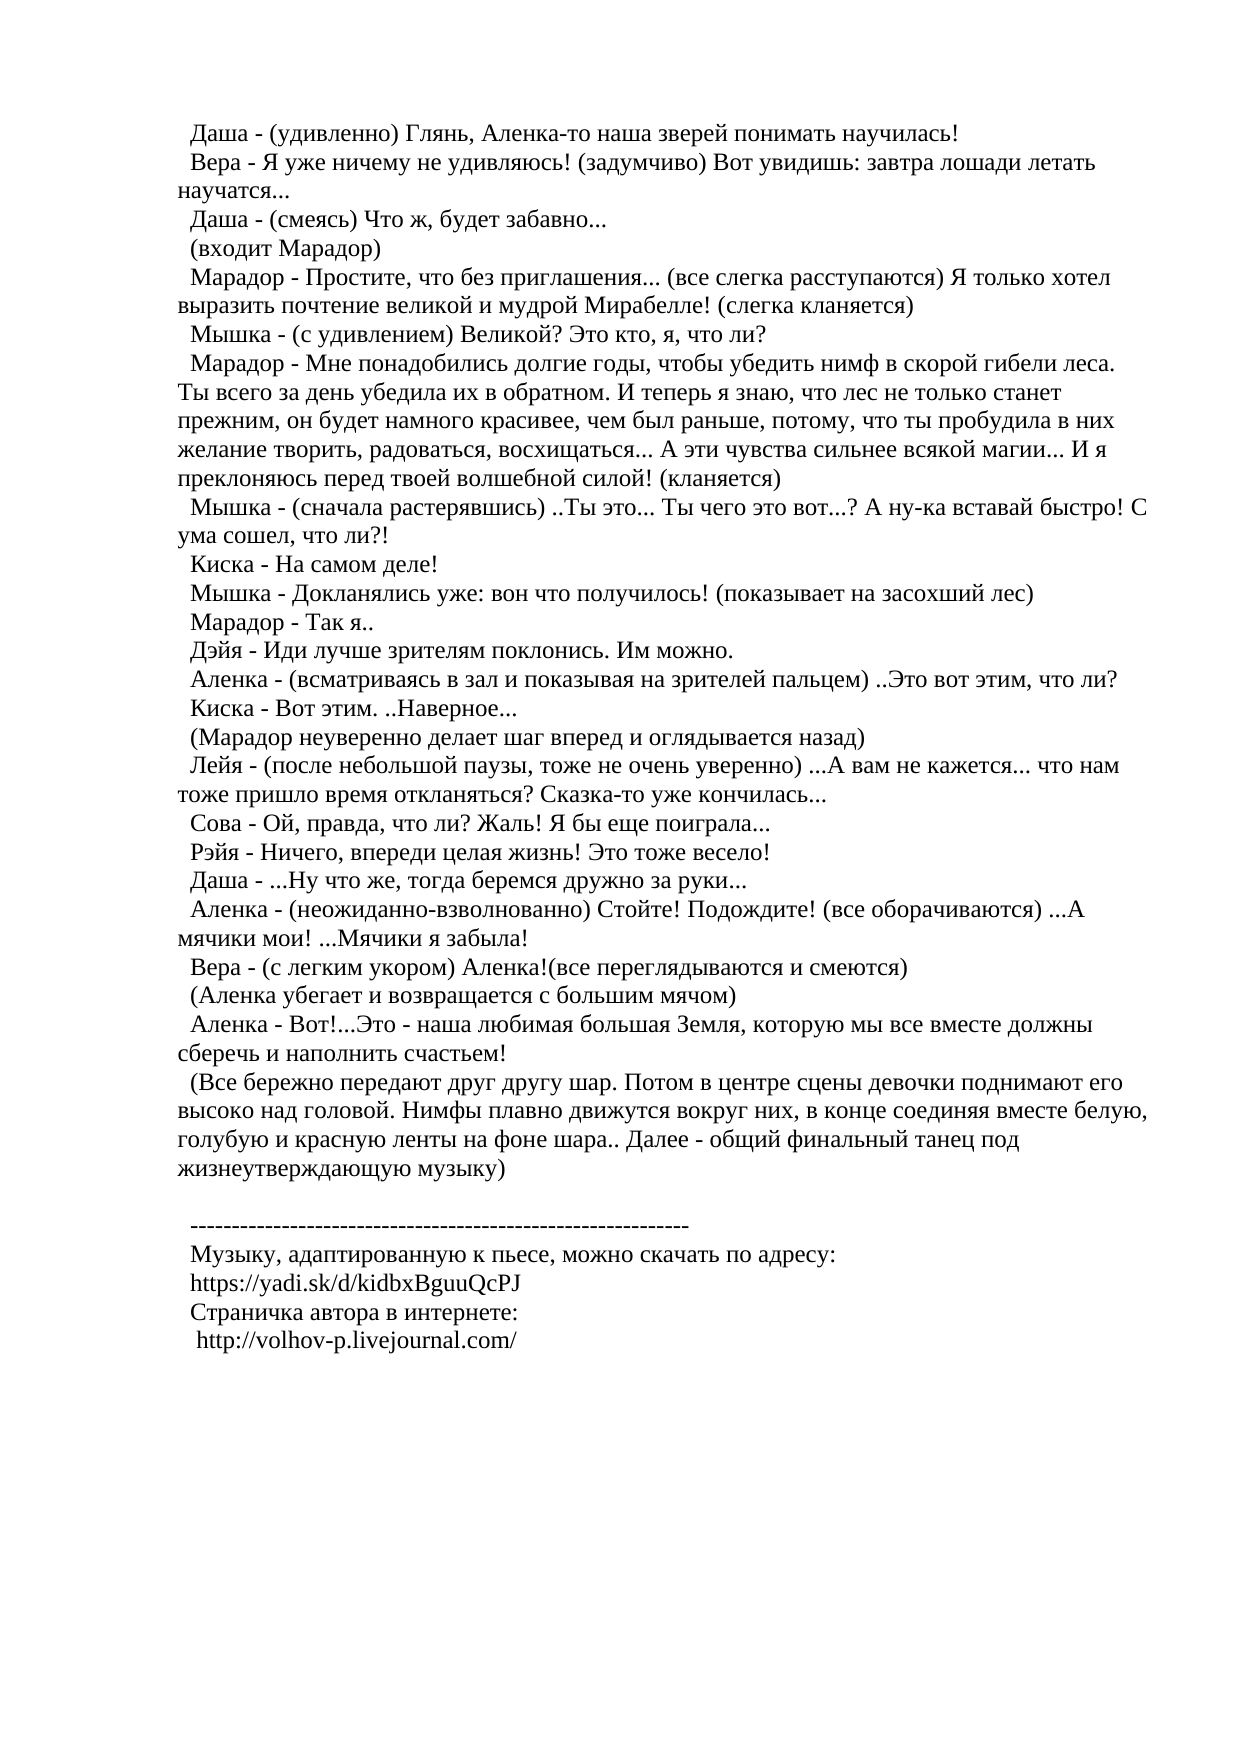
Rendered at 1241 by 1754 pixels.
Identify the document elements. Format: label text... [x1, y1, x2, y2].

text Страничка автора в интернете: [177, 1297, 1152, 1326]
text Киска - Вот этим. ..Наверное... [177, 693, 1152, 722]
text http://volhov-p.livejournal.com/ [177, 1326, 1152, 1354]
text Даша - (смеясь) Что ж, будет забавно... [177, 204, 1152, 233]
text Киска - На самом деле! [177, 549, 1152, 578]
text Вера - (с легким укором) Аленка!(все переглядываются и смеются) [177, 952, 1152, 981]
text Мышка - (с удивлением) Великой? Это кто, я, что ли? [177, 319, 1152, 348]
text Лейя - (после небольшой паузы, тоже не очень уверенно) ...А вам не кажется... что нам тоже пришло время откланяться? Сказка-то уже кончилась... [177, 751, 1152, 808]
text Дэйя - Иди лучше зрителям поклонись. Им можно. [177, 636, 1152, 664]
text (входит Марадор) [177, 233, 1152, 262]
text ------------------------------------------------------------ [177, 1211, 1152, 1239]
text Сова - Ой, правда, что ли? Жаль! Я бы еще поиграла... [177, 808, 1152, 837]
text https://yadi.sk/d/kidbxBguuQcPJ [177, 1268, 1152, 1297]
text Музыку, адаптированную к пьесе, можно скачать по адресу: [177, 1239, 1152, 1268]
text Мышка - (сначала растерявшись) ..Ты это... Ты чего это вот...? А ну-ка вставай быстро! С ума сошел, что ли?! [177, 492, 1152, 549]
text Мышка - Докланялись уже: вон что получилось! (показывает на засохший лес) [177, 578, 1152, 607]
text Марадор - Так я.. [177, 607, 1152, 636]
text Вера - Я уже ничему не удивляюсь! (задумчиво) Вот увидишь: завтра лошади летать научатся... [177, 147, 1152, 204]
text Аленка - (неожиданно-взволнованно) Стойте! Подождите! (все оборачиваются) ...А мячики мои! ...Мячики я забыла! [177, 894, 1152, 952]
text Марадор - Простите, что без приглашения... (все слегка расступаются) Я только хотел выразить почтение великой и мудрой Мирабелле! (слегка кланяется) [177, 262, 1152, 319]
text Рэйя - Ничего, впереди целая жизнь! Это тоже весело! [177, 837, 1152, 866]
text Даша - (удивленно) Глянь, Аленка-то наша зверей понимать научилась! [177, 118, 1152, 147]
text Аленка - Вот!...Это - наша любимая большая Земля, которую мы все вместе должны сберечь и наполнить счастьем! [177, 1009, 1152, 1067]
text (Все бережно передают друг другу шар. Потом в центре сцены девочки поднимают его высоко над головой. Нимфы плавно движутся вокруг них, в конце соединяя вместе белую, голубую и красную ленты на фоне шара.. Далее - общий финальный танец под жизнеутверждающую музыку) [177, 1067, 1152, 1182]
text (Марадор неуверенно делает шаг вперед и оглядывается назад) [177, 722, 1152, 751]
text Даша - ...Ну что же, тогда беремся дружно за руки... [177, 866, 1152, 894]
text Марадор - Мне понадобились долгие годы, чтобы убедить нимф в скорой гибели леса. Ты всего за день убедила их в обратном. И теперь я знаю, что лес не только станет прежним, он будет намного красивее, чем был раньше, потому, что ты пробудила в них желание творить, радоваться, восхищаться... А эти чувства сильнее всякой магии... И я преклоняюсь перед твоей волшебной силой! (кланяется) [177, 348, 1152, 492]
text Аленка - (всматриваясь в зал и показывая на зрителей пальцем) ..Это вот этим, что ли? [177, 664, 1152, 693]
text (Аленка убегает и возвращается с большим мячом) [177, 981, 1152, 1009]
